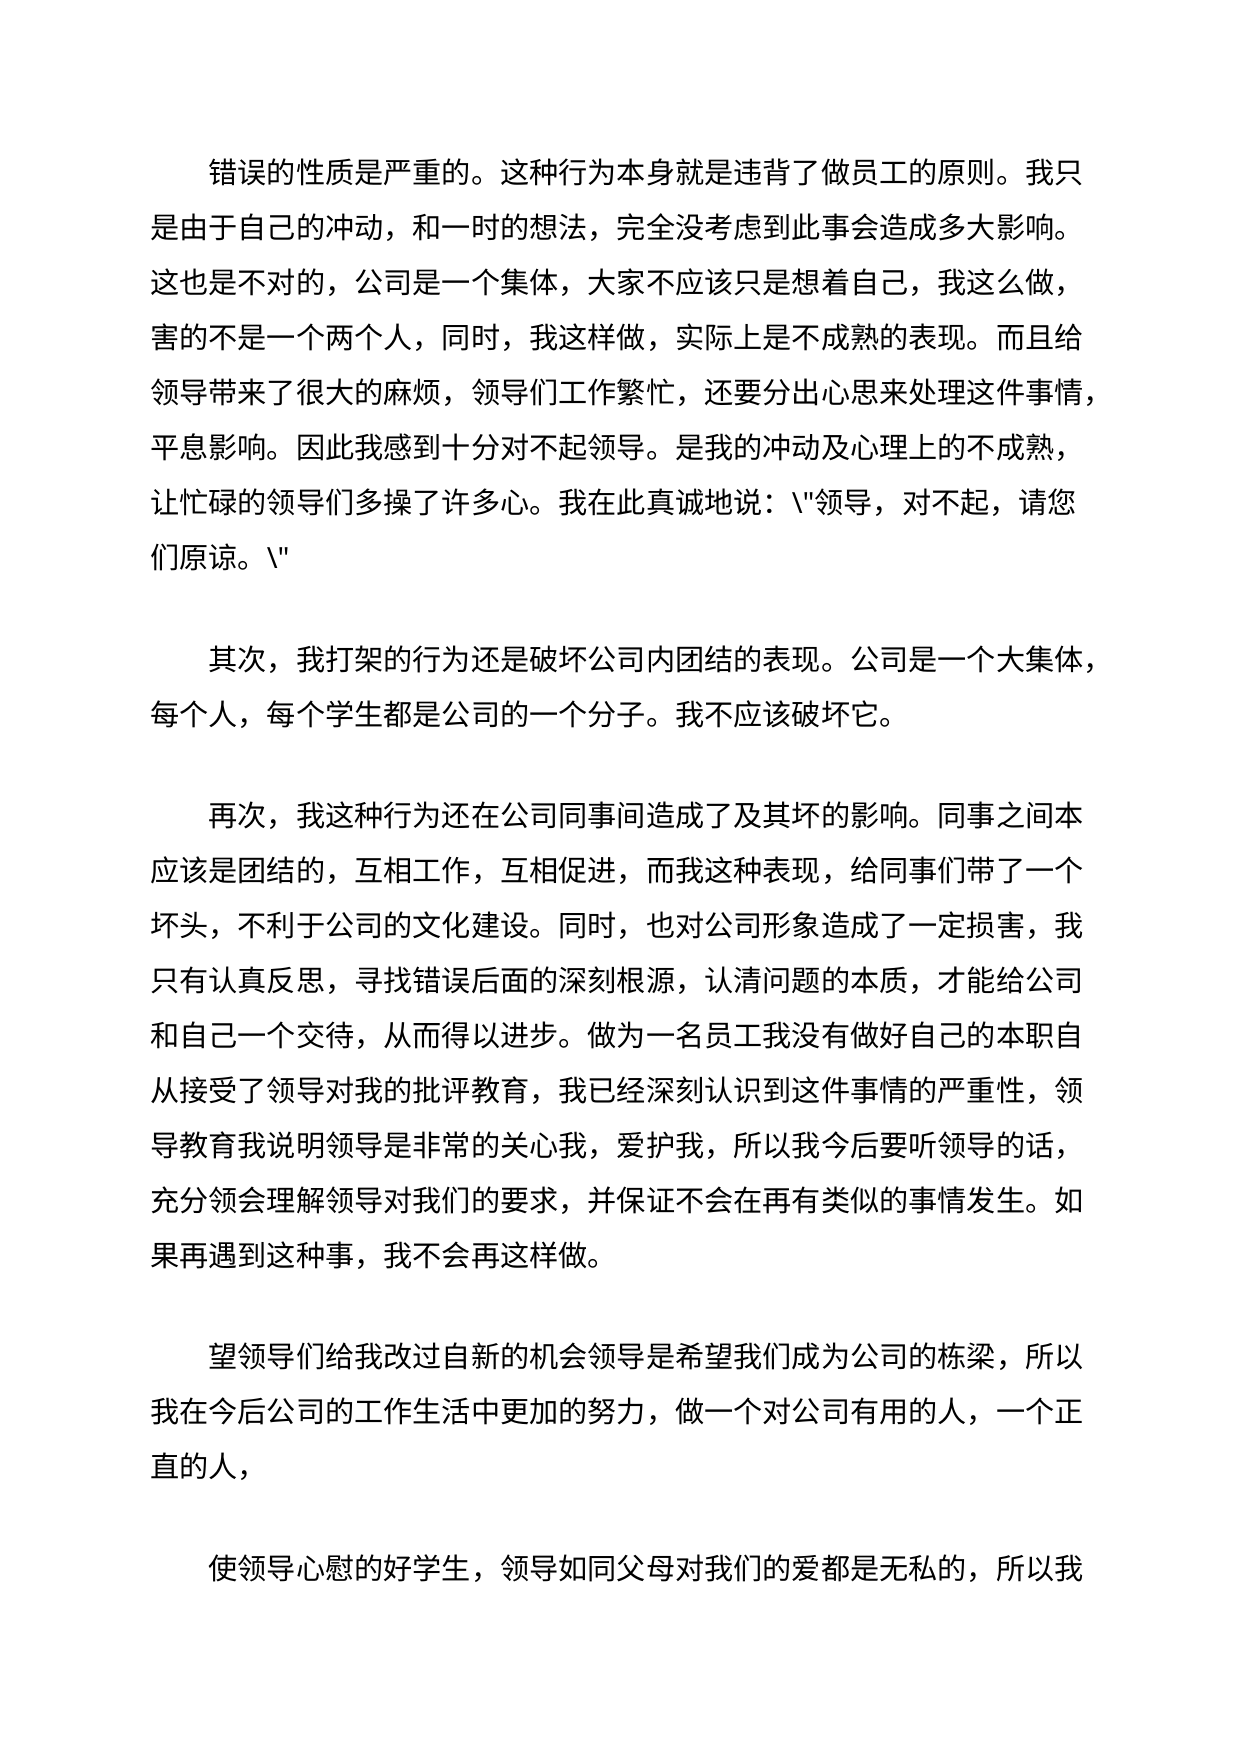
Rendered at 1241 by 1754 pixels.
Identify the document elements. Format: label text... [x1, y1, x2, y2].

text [150, 1546, 1090, 1588]
text 其次，我打架的行为还是破坏公司内团结的表现。公司是一个大集体，每个人，每个学生都是公司的一个分子。我不应该破坏它。 [150, 636, 1090, 733]
text 望领导们给我改过自新的机会领导是希望我们成为公司的栋梁，所以我在今后公司的工作生活中更加的努力，做一个对公司有用的人，一个正直的人， [150, 1334, 1090, 1486]
text 错误的性质是严重的。这种行为本身就是违背了做员工的原则。我只是由于自己的冲动，和一时的想法，完全没考虑到此事会造成多大影响。这也是不对的，公司是一个集体，大家不应该只是想着自己，我这么做，害的不是一个两个人，同时，我这样做，实际上是不成熟的表现。而且给领导带来了很大的麻烦，领导们工作繁忙，还要分出心思来处理这件事情，平息影响。因此我感到十分对不起领导。是我的冲动及心理上的不成熟，让忙碌的领导们多操了许多心。我在此真诚地说：\"领导，对不起，请您们原谅。\" [150, 150, 1090, 577]
text 再次，我这种行为还在公司同事间造成了及其坏的影响。同事之间本应该是团结的，互相工作，互相促进，而我这种表现，给同事们带了一个坏头，不利于公司的文化建设。同时，也对公司形象造成了一定损害，我只有认真反思，寻找错误后面的深刻根源，认清问题的本质，才能给公司和自己一个交待，从而得以进步。做为一名员工我没有做好自己的本职自从接受了领导对我的批评教育，我已经深刻认识到这件事情的严重性，领导教育我说明领导是非常的关心我，爱护我，所以我今后要听领导的话，充分领会理解领导对我们的要求，并保证不会在再有类似的事情发生。如果再遇到这种事，我不会再这样做。 [150, 793, 1090, 1274]
